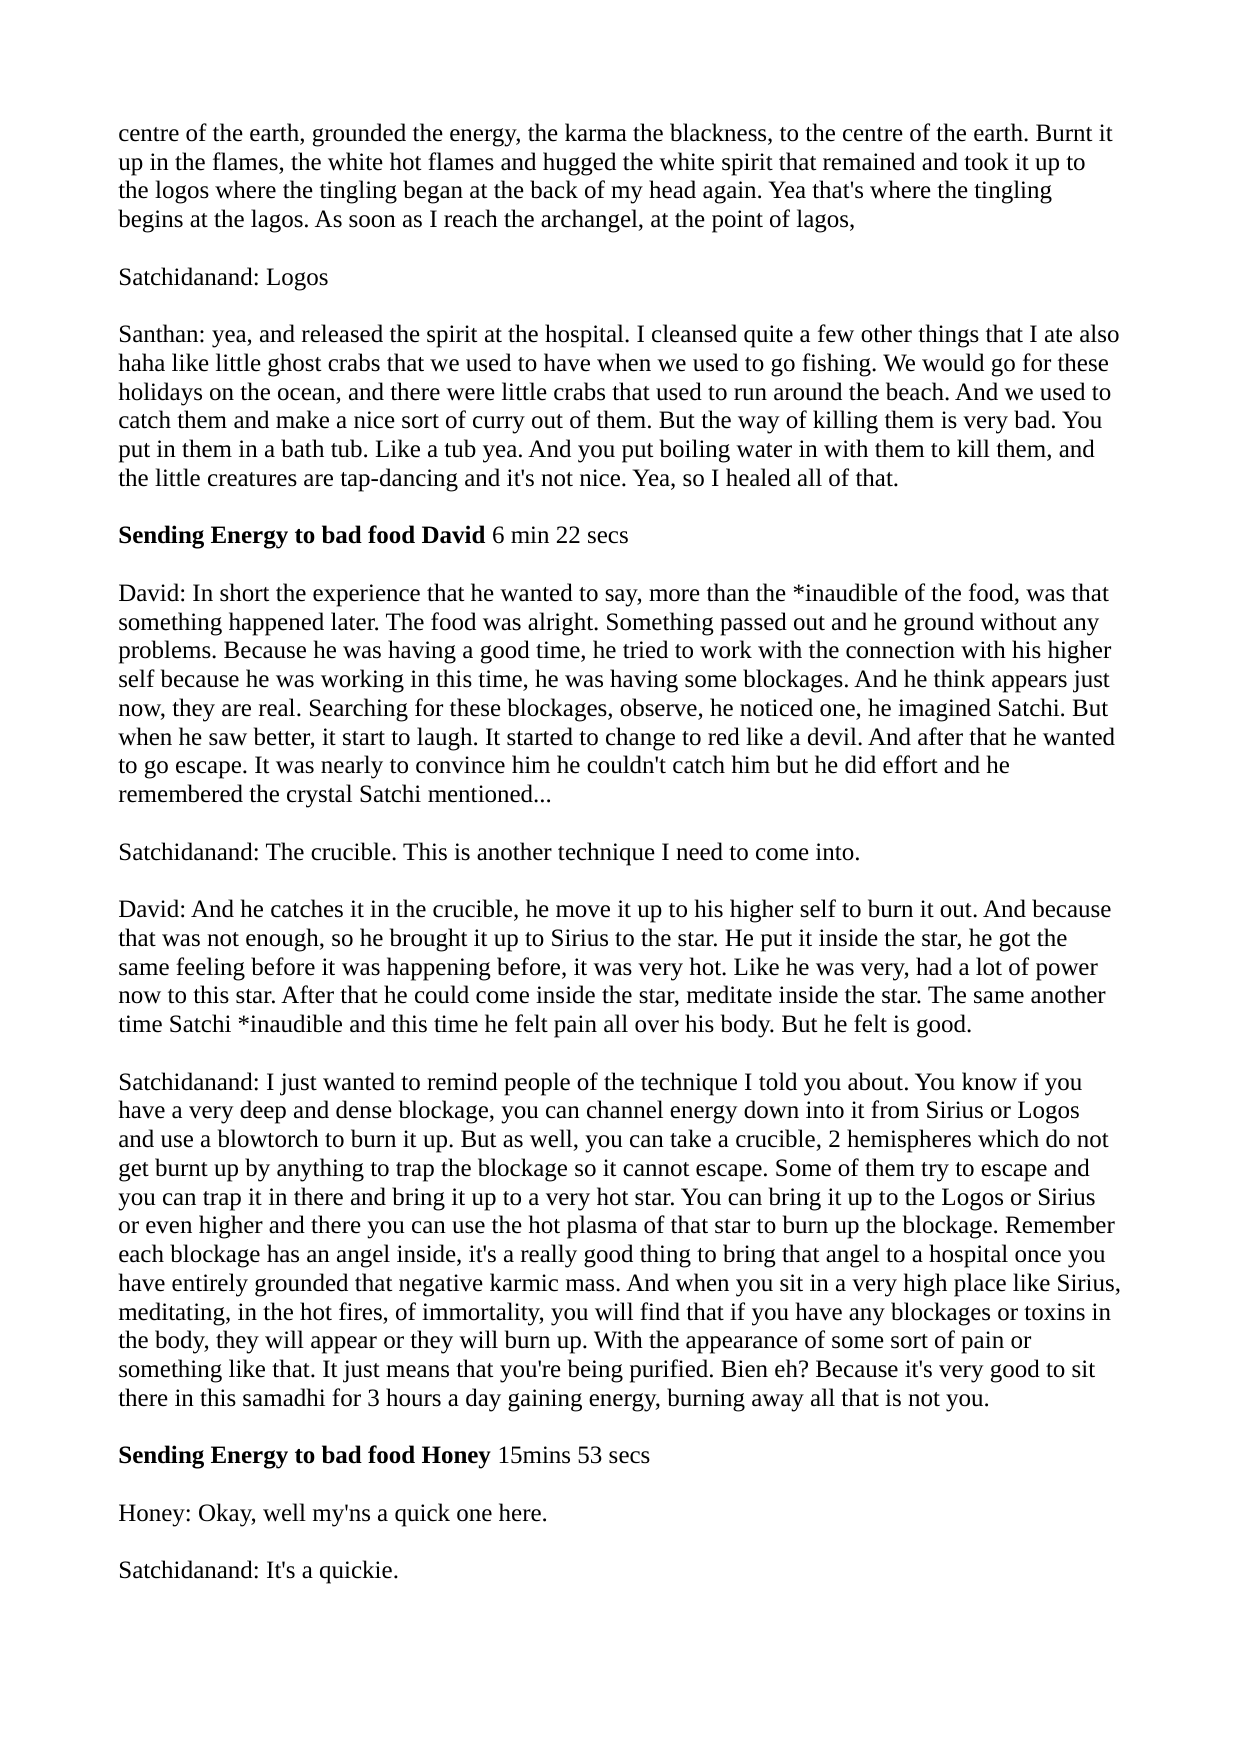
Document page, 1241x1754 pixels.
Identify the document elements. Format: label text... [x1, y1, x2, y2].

text Satchidanand: It's a quickie. [118, 1556, 1122, 1584]
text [118, 118, 1122, 233]
text Satchidanand: Logos [118, 262, 1122, 291]
text Satchidanand: I just wanted to remind people of the technique I told you about. You know if you have a very deep and dense blockage, you can channel energy down into it from Sirius or Logos and use a blowtorch to burn it up. But as well, you can take a crucible, 2 hemispheres which do not get burnt up by anything to trap the blockage so it cannot escape. Some of them try to escape and you can trap it in there and bring it up to a very hot star. You can bring it up to the Logos or Sirius or even higher and there you can use the hot plasma of that star to burn up the blockage. Remember each blockage has an angel inside, it's a really good thing to bring that angel to a hospital once you have entirely grounded that negative karmic mass. And when you sit in a very high place like Sirius, meditating, in the hot fires, of immortality, you will find that if you have any blockages or toxins in the body, they will appear or they will burn up. With the appearance of some sort of pain or something like that. It just means that you're being purified. Bien eh? Because it's very good to sit there in this samadhi for 3 hours a day gaining energy, burning away all that is not you. [118, 1067, 1122, 1412]
text Sending Energy to bad food David 6 min 22 secs [118, 521, 1122, 549]
text Sending Energy to bad food Honey 15mins 53 secs [118, 1441, 1122, 1469]
text Honey: Okay, well my'ns a quick one here. [118, 1498, 1122, 1527]
text David: And he catches it in the crucible, he move it up to his higher self to burn it out. And because that was not enough, so he brought it up to Sirius to the star. He put it inside the star, he got the same feeling before it was happening before, it was very hot. Like he was very, had a lot of power now to this star. After that he could come inside the star, meditate inside the star. The same another time Satchi *inaudible and this time he felt pain all over his body. But he felt is good. [118, 894, 1122, 1038]
text Santhan: yea, and released the spirit at the hospital. I cleansed quite a few other things that I ate also haha like little ghost crabs that we used to have when we used to go fishing. We would go for these holidays on the ocean, and there were little crabs that used to run around the beach. And we used to catch them and make a nice sort of curry out of them. But the way of killing them is very bad. You put in them in a bath tub. Like a tub yea. And you put boiling water in with them to kill them, and the little creatures are tap-dancing and it's not nice. Yea, so I healed all of that. [118, 319, 1122, 492]
text David: In short the experience that he wanted to say, more than the *inaudible of the food, was that something happened later. The food was alright. Something passed out and he ground without any problems. Because he was having a good time, he tried to work with the connection with his higher self because he was working in this time, he was having some blockages. And he think appears just now, they are real. Searching for these blockages, observe, he noticed one, he imagined Satchi. But when he saw better, it start to laugh. It started to change to red like a devil. And after that he wanted to go escape. It was nearly to convince him he couldn't catch him but he did effort and he remembered the crystal Satchi mentioned... [118, 578, 1122, 808]
text Satchidanand: The crucible. This is another technique I need to come into. [118, 837, 1122, 866]
